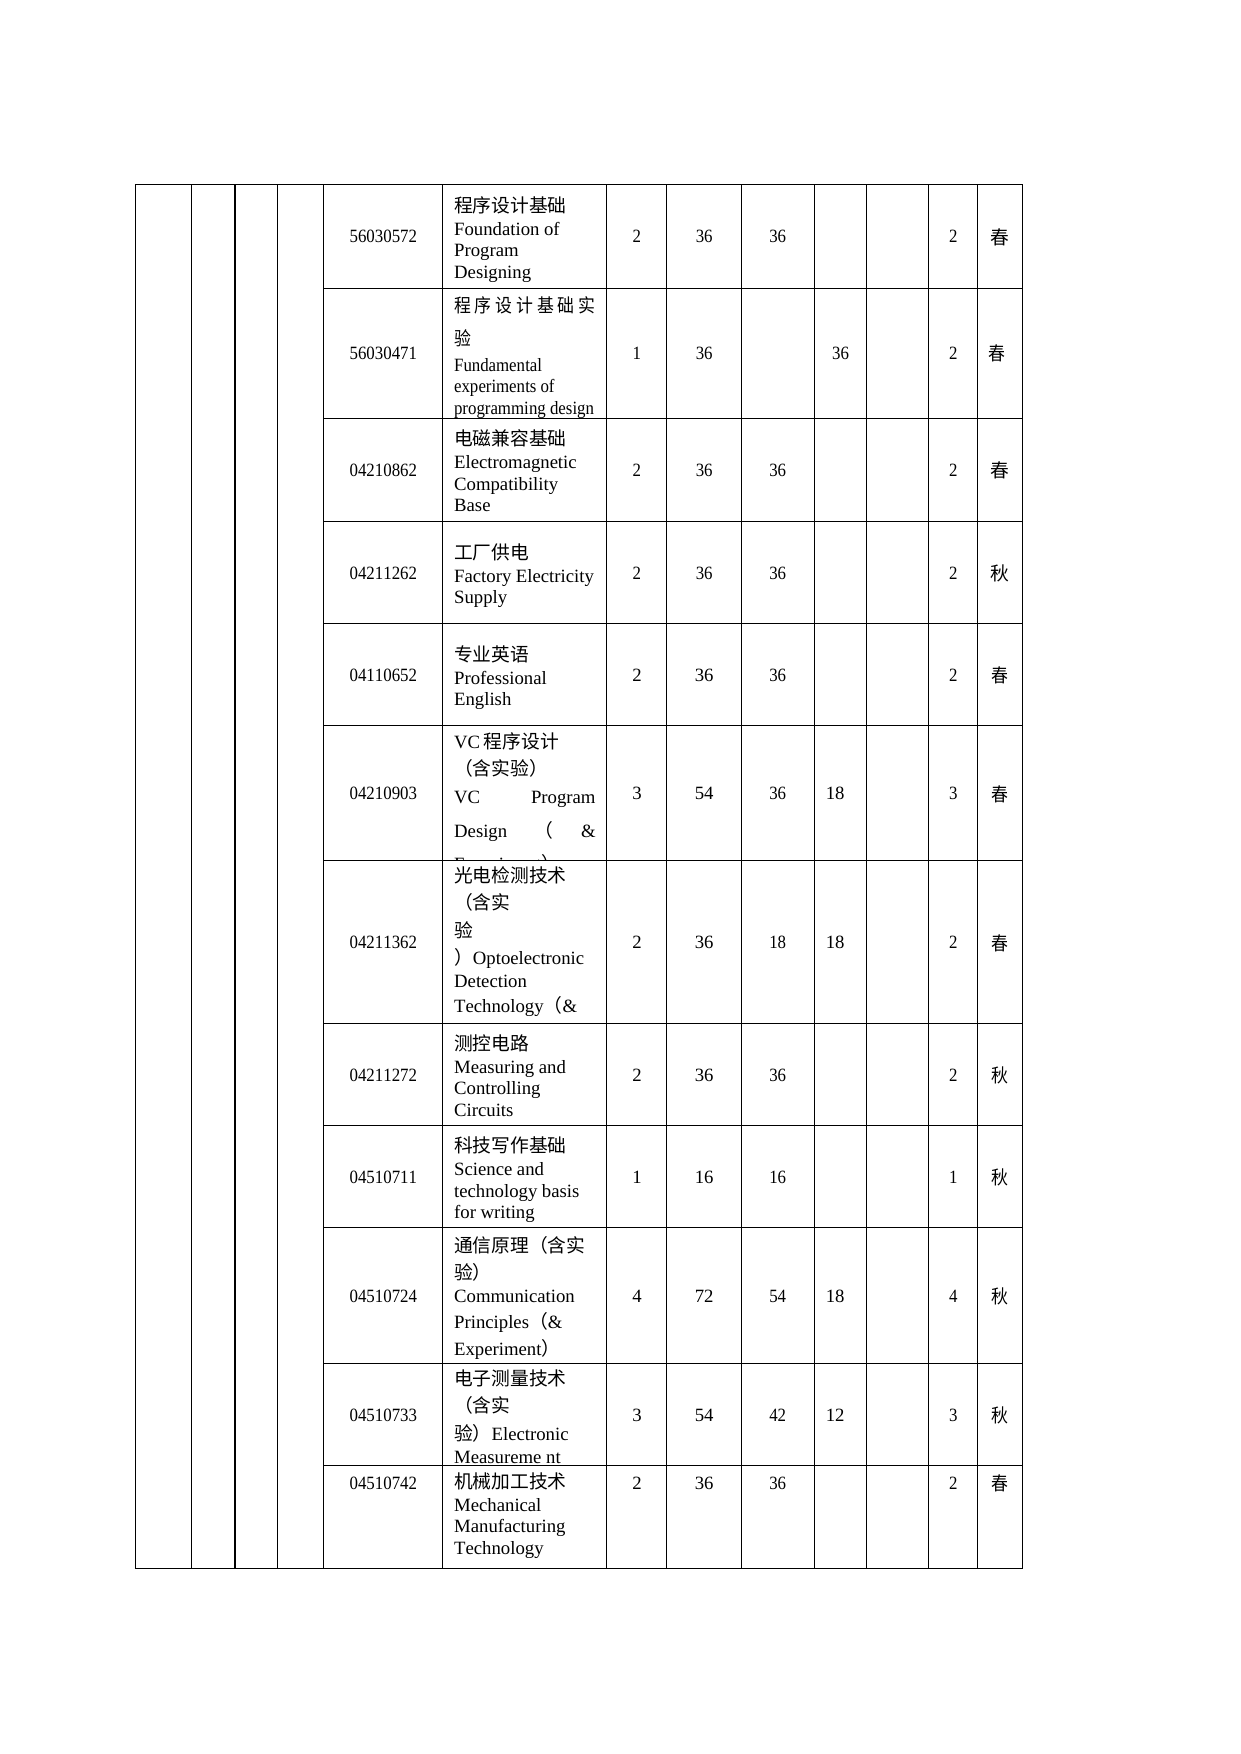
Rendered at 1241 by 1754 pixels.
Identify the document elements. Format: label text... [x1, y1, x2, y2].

table_cell 56030471 [324, 289, 442, 417]
table_cell 54 [667, 726, 741, 860]
table_cell 36 [742, 185, 814, 287]
table_cell [867, 1466, 928, 1567]
table_cell 2 [607, 861, 666, 1023]
table_cell 16 [742, 1126, 814, 1227]
table_cell [742, 289, 814, 417]
table_cell 04211362 [324, 861, 442, 1023]
table_cell 春 [978, 289, 1022, 417]
table_cell 36 [815, 289, 866, 417]
table_cell 54 [667, 1364, 741, 1465]
table_cell 程序设计基础实验 Fundamental experiments of programming design [443, 289, 606, 417]
table_cell 04510711 [324, 1126, 442, 1227]
table_cell 36 [667, 289, 741, 417]
table_cell 1 [607, 289, 666, 417]
table_cell [815, 1024, 866, 1125]
table_cell 36 [667, 624, 741, 725]
table_cell 36 [667, 1466, 741, 1567]
table_cell 36 [667, 419, 741, 521]
table_cell 光电检测技术（含实验）Optoelectronic Detection Technology（& Experiment） [443, 861, 606, 1023]
table_cell 36 [742, 726, 814, 860]
table_cell 2 [607, 624, 666, 725]
table_cell 12 [815, 1364, 866, 1465]
table_cell 测控电路 Measuring and Controlling Circuits [443, 1024, 606, 1125]
table_cell [815, 522, 866, 623]
table_cell 4 [607, 1228, 666, 1363]
table_cell 2 [929, 861, 977, 1023]
table_cell 2 [929, 1466, 977, 1567]
table_cell 4 [929, 1228, 977, 1363]
table_cell 春 [978, 1466, 1022, 1567]
table_cell [867, 726, 928, 860]
table_cell 秋 [978, 1228, 1022, 1363]
table_cell 3 [929, 726, 977, 860]
table_cell 04210903 [324, 726, 442, 860]
table_cell 04210862 [324, 419, 442, 521]
table_cell 电磁兼容基础 Electromagnetic Compatibility Base [443, 419, 606, 521]
table_cell 36 [742, 624, 814, 725]
table_cell 3 [607, 1364, 666, 1465]
table_cell 36 [667, 861, 741, 1023]
table_cell 程序设计基础 Foundation of Program Designing [443, 185, 606, 287]
table_cell 2 [607, 522, 666, 623]
table_cell 36 [742, 1466, 814, 1567]
table_cell 秋 [978, 1126, 1022, 1227]
table_cell [867, 624, 928, 725]
table_cell 通信原理（含实验） Communication Principles（& Experiment） [443, 1228, 606, 1363]
table_cell 工厂供电 Factory Electricity Supply [443, 522, 606, 623]
table_cell 2 [929, 289, 977, 417]
table_cell 2 [929, 624, 977, 725]
table_cell 秋 [978, 1024, 1022, 1125]
table_cell 春 [978, 419, 1022, 521]
table_cell 54 [742, 1228, 814, 1363]
table_cell [867, 1364, 928, 1465]
table_cell [867, 1024, 928, 1125]
table_cell VC程序设计（含实验） VC Program Design（& Experiment） [443, 726, 606, 860]
table_cell 18 [815, 861, 866, 1023]
table_cell 2 [929, 419, 977, 521]
table_cell 04510742 [324, 1466, 442, 1567]
table_cell 18 [815, 726, 866, 860]
table_cell 2 [607, 185, 666, 287]
table_cell 36 [742, 522, 814, 623]
table_cell 18 [815, 1228, 866, 1363]
table_cell [815, 624, 866, 725]
table_cell 36 [742, 419, 814, 521]
table_cell 04211262 [324, 522, 442, 623]
table_cell 36 [667, 185, 741, 287]
table_cell [867, 289, 928, 417]
table_cell 2 [607, 1024, 666, 1125]
table_cell [867, 1228, 928, 1363]
table_cell 36 [742, 1024, 814, 1125]
table_cell 72 [667, 1228, 741, 1363]
table_cell 春 [978, 861, 1022, 1023]
table_cell 机械加工技术 Mechanical Manufacturing Technology [443, 1466, 606, 1567]
table_cell [867, 861, 928, 1023]
table_cell 2 [607, 1466, 666, 1567]
table_cell 电子测量技术（含实验）Electronic Measureme nt （& Experiment） [443, 1364, 606, 1465]
table_cell 春 [978, 726, 1022, 860]
table_cell [815, 419, 866, 521]
table_cell 专业英语 Professional English [443, 624, 606, 725]
table_cell [867, 522, 928, 623]
table_cell [867, 1126, 928, 1227]
table_cell 3 [929, 1364, 977, 1465]
table_cell 2 [929, 185, 977, 287]
table_cell 2 [929, 522, 977, 623]
table_cell 04510724 [324, 1228, 442, 1363]
table_cell [815, 1466, 866, 1567]
table_cell 2 [607, 419, 666, 521]
table_cell 04110652 [324, 624, 442, 725]
table_cell 56030572 [324, 185, 442, 287]
table_cell 春 [978, 185, 1022, 287]
table_cell 04211272 [324, 1024, 442, 1125]
table_cell [867, 185, 928, 287]
table_cell [815, 185, 866, 287]
table_cell 1 [607, 1126, 666, 1227]
table_cell 秋 [978, 522, 1022, 623]
table_cell 36 [667, 1024, 741, 1125]
table_cell 春 [978, 624, 1022, 725]
table_cell [867, 419, 928, 521]
table_cell 2 [929, 1024, 977, 1125]
table_cell 科技写作基础Science and technology basis for writing [443, 1126, 606, 1227]
table_cell 1 [929, 1126, 977, 1227]
table_cell 18 [742, 861, 814, 1023]
table_cell 42 [742, 1364, 814, 1465]
table_cell [815, 1126, 866, 1227]
table_cell 04510733 [324, 1364, 442, 1465]
table_cell 16 [667, 1126, 741, 1227]
table_cell 36 [667, 522, 741, 623]
table_cell 3 [607, 726, 666, 860]
table_cell 秋 [978, 1364, 1022, 1465]
